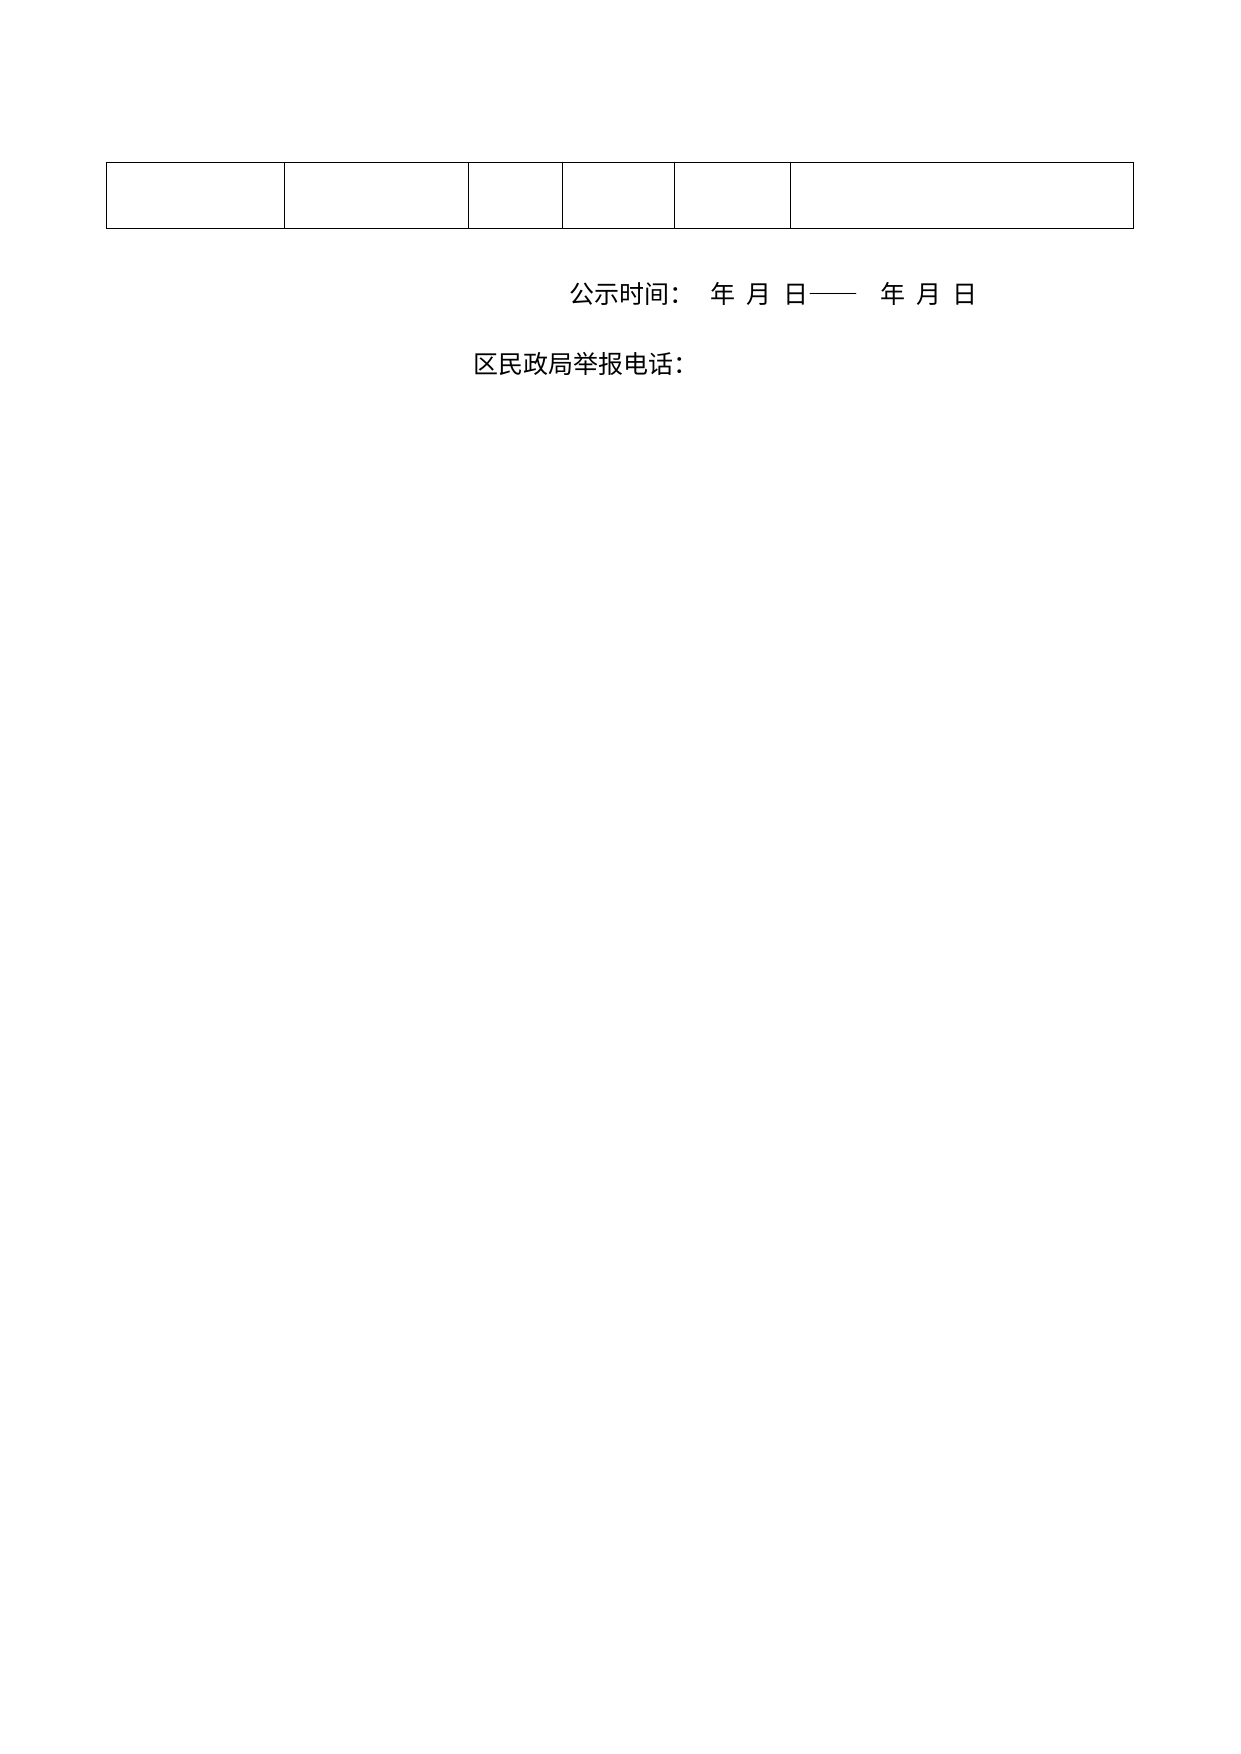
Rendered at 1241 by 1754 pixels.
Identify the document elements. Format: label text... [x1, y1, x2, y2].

table_cell [563, 163, 674, 228]
table_cell [791, 163, 1133, 228]
table_cell [285, 163, 468, 228]
table_cell [675, 163, 790, 228]
text 区民政局举报电话： [187, 345, 1053, 381]
text 公示时间： 年 月 日—— 年 月 日 [187, 274, 1053, 311]
table_cell [469, 163, 562, 228]
